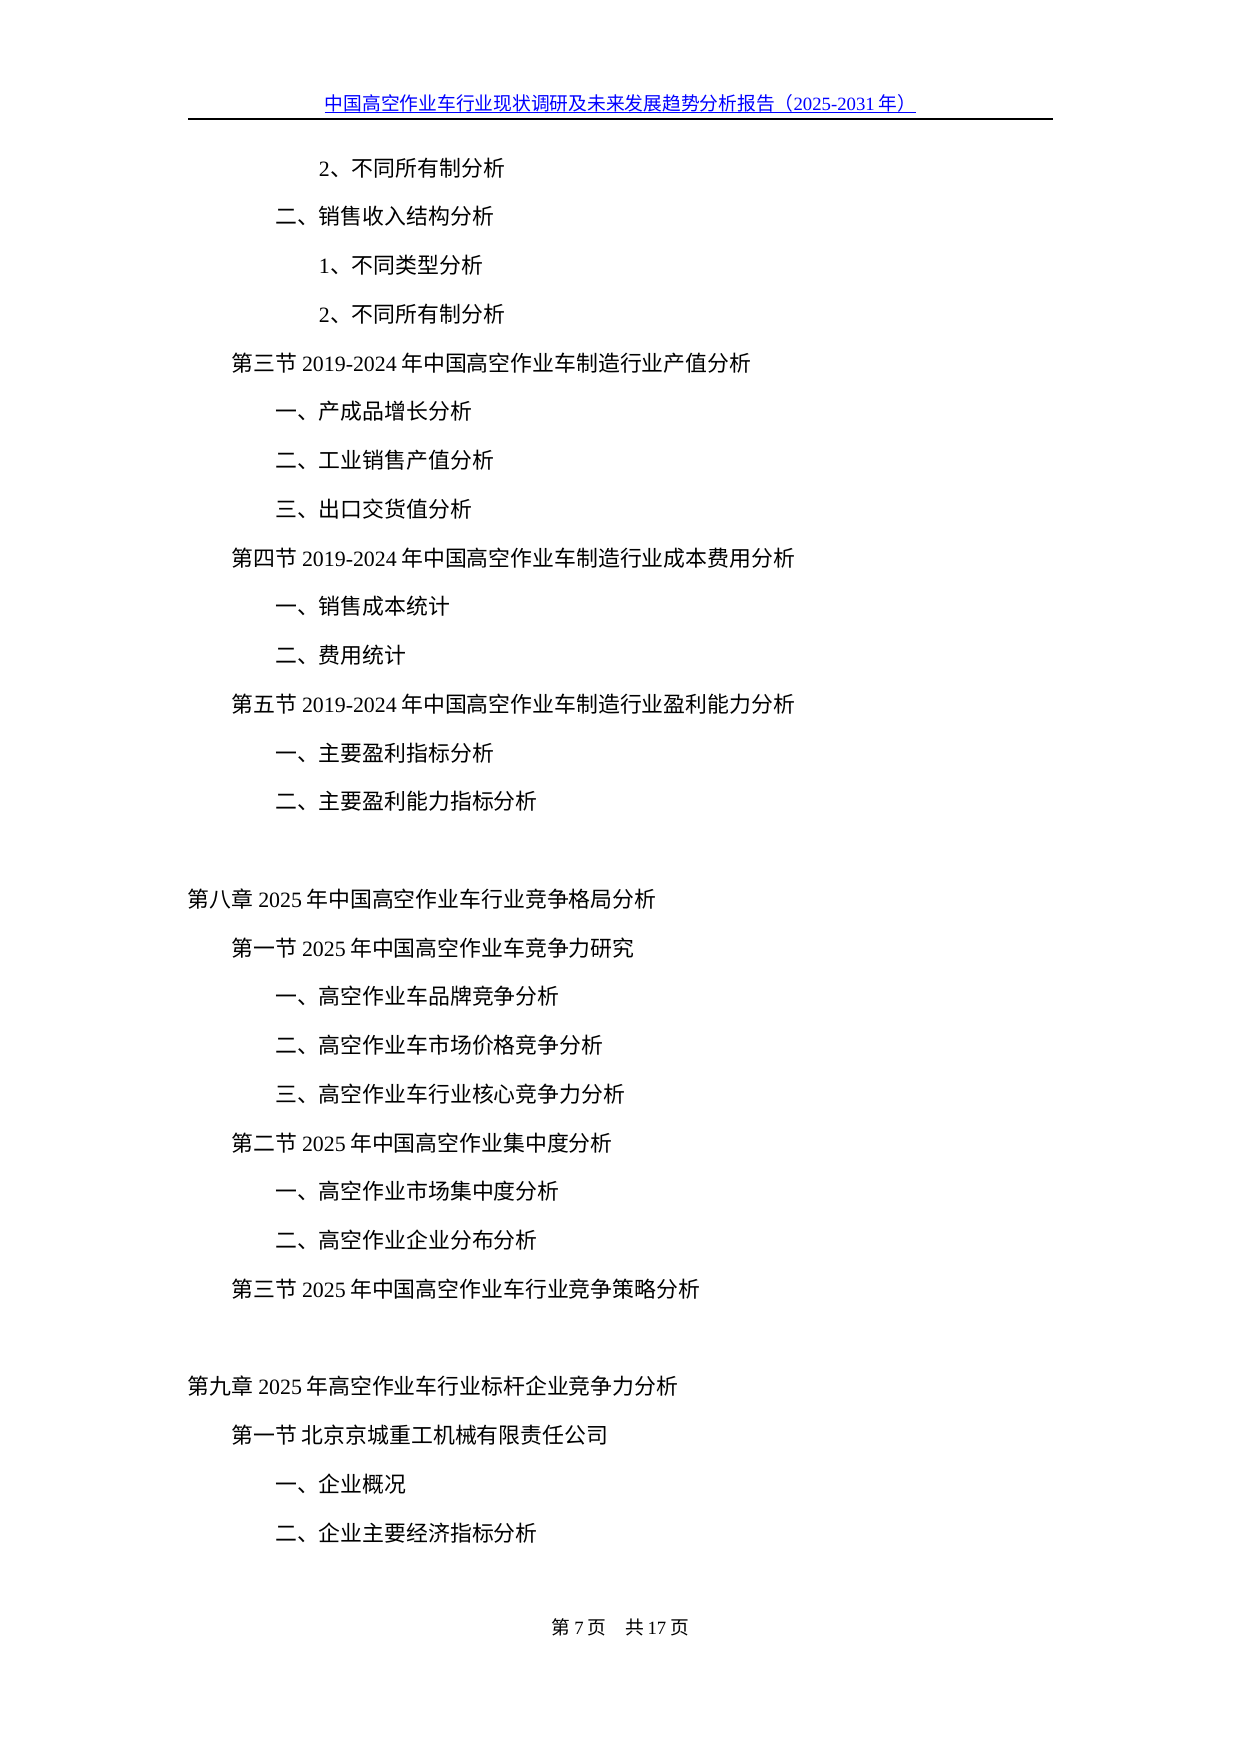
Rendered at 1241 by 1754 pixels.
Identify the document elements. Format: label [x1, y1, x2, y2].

text [187, 150, 1053, 1548]
